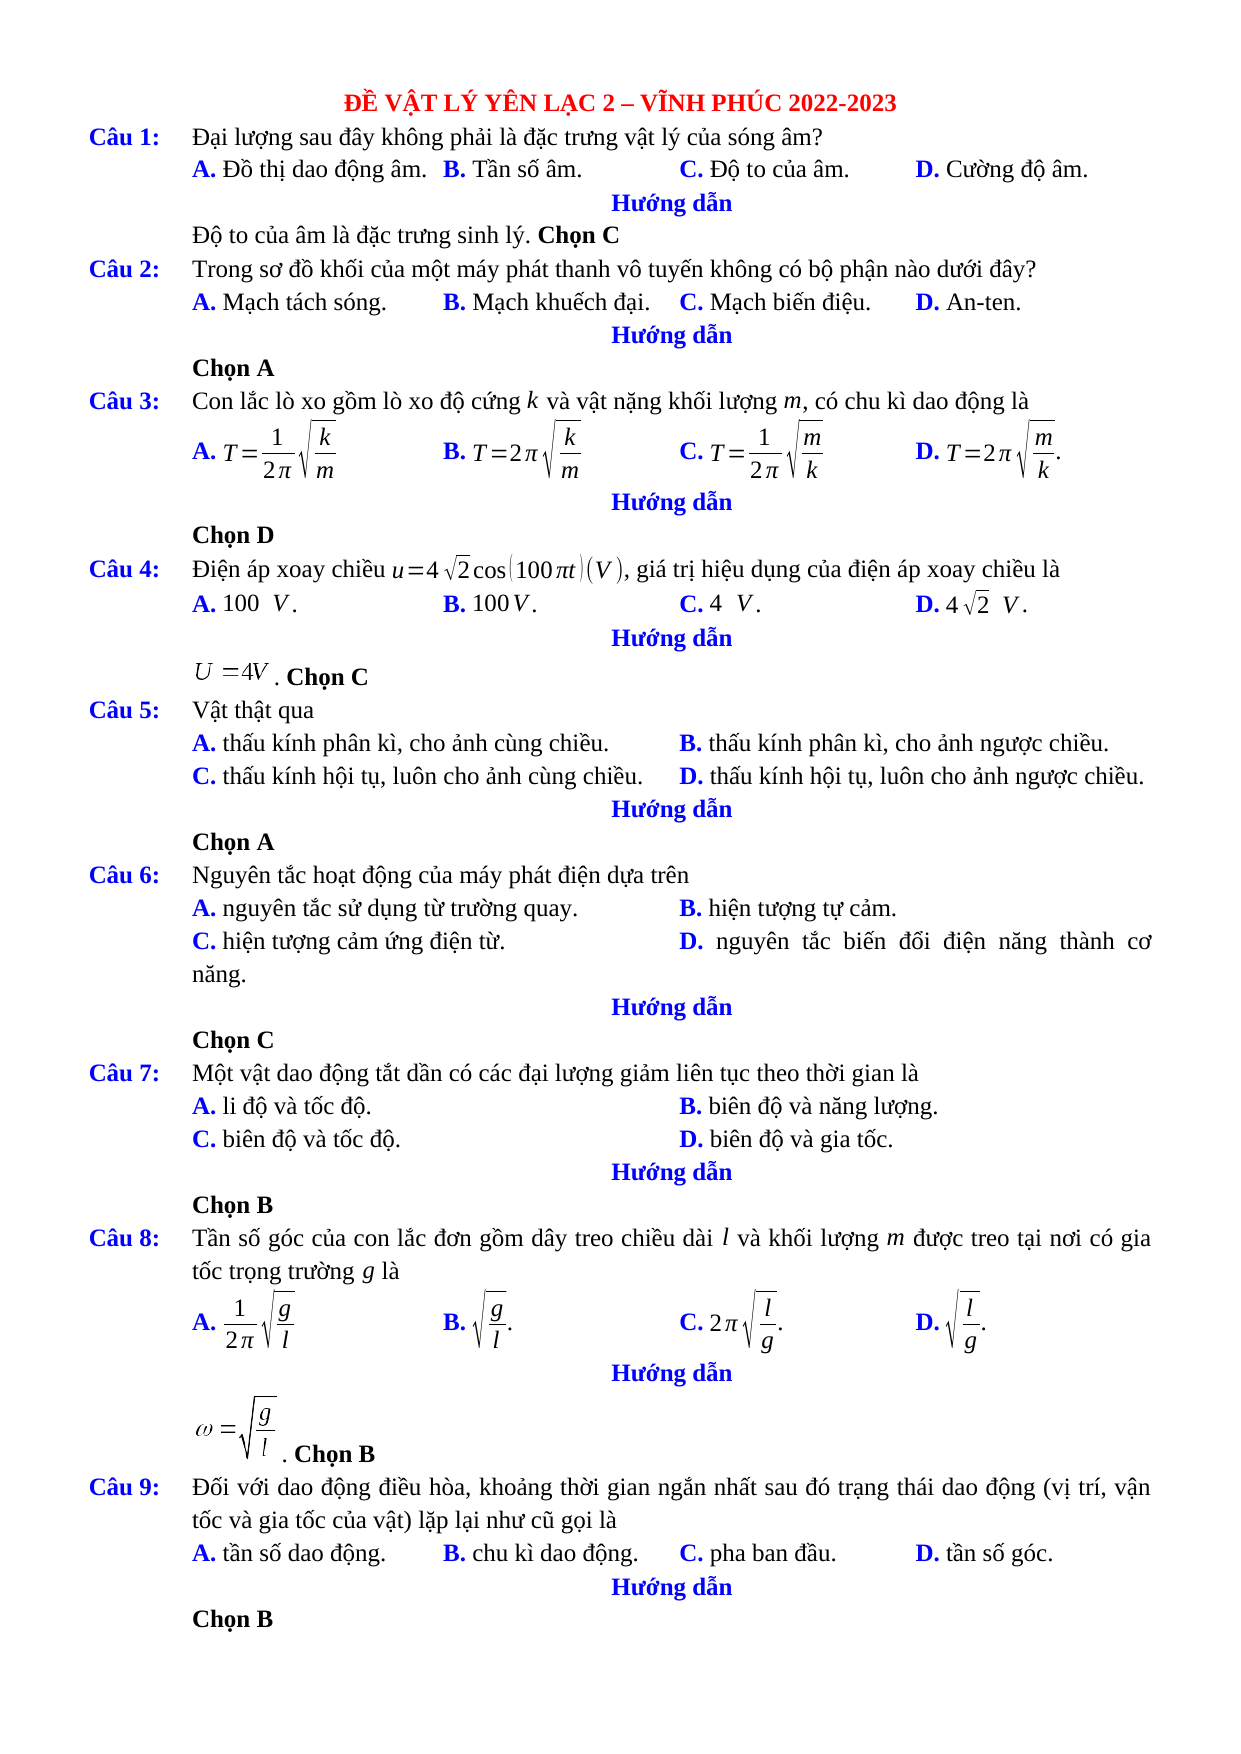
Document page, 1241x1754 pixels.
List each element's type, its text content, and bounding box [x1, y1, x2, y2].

text Hướng dẫn [192, 487, 1152, 516]
text Chọn A [192, 353, 1152, 381]
text Hướng dẫn [192, 1358, 1152, 1386]
text A. . B. . C. . D. . [192, 589, 1152, 619]
text A. tần số dao động. B. chu kì dao động. C. pha ban đầu. D. tần số góc. [192, 1538, 1152, 1567]
text Chọn A [192, 827, 1152, 856]
text A. Mạch tách sóng. B. Mạch khuếch đại. C. Mạch biến điệu. D. An-ten. [192, 287, 1152, 315]
text Câu 8: Tần số góc của con lắc đơn gồm dây treo chiều dài và khối lượng được treo tại nơi có gia tốc trọng trường là [88, 1223, 1152, 1285]
text . Chọn C [192, 656, 1152, 691]
text Chọn B [192, 1190, 1152, 1219]
text C. thấu kính hội tụ, luôn cho ảnh cùng chiều. D. thấu kính hội tụ, luôn cho ảnh ngược chiều. [192, 761, 1152, 790]
text Câu 2: Trong sơ đồ khối của một máy phát thanh vô tuyến không có bộ phận nào dưới đây? [88, 254, 1152, 282]
text A. Đồ thị dao động âm. B. Tần số âm. C. Độ to của âm. D. Cường độ âm. [192, 154, 1152, 183]
text Câu 5: Vật thật qua [88, 695, 1152, 724]
text Hướng dẫn [192, 1572, 1152, 1600]
text Câu 7: Một vật dao động tắt dần có các đại lượng giảm liên tục theo thời gian là [88, 1058, 1152, 1087]
text ĐỀ VẬT LÝ YÊN LẠC 2 – VĨNH PHÚC 2022-2023 [88, 88, 1152, 117]
text Hướng dẫn [192, 992, 1152, 1021]
text A. thấu kính phân kì, cho ảnh cùng chiều. B. thấu kính phân kì, cho ảnh ngược chiều. [192, 728, 1152, 757]
text A. nguyên tắc sử dụng từ trường quay. B. hiện tượng tự cảm. [192, 893, 1152, 922]
text A. B. C. D. . [192, 419, 1152, 483]
text Câu 4: Điện áp xoay chiều , giá trị hiệu dụng của điện áp xoay chiều là [88, 553, 1152, 585]
text Độ to của âm là đặc trưng sinh lý. Chọn C [192, 221, 1152, 249]
text Chọn D [192, 520, 1152, 549]
text C. hiện tượng cảm ứng điện từ. D. nguyên tắc biến đổi điện năng thành cơ năng. [192, 926, 1152, 988]
text Câu 6: Nguyên tắc hoạt động của máy phát điện dựa trên [88, 860, 1152, 889]
text Câu 9: Đối với dao động điều hòa, khoảng thời gian ngắn nhất sau đó trạng thái dao động (vị trí, vận tốc và gia tốc của vật) lặp lại như cũ gọi là [88, 1472, 1152, 1534]
text A. B. . C. . D. . [192, 1289, 1152, 1353]
text Hướng dẫn [192, 794, 1152, 823]
text Câu 3: Con lắc lò xo gồm lò xo độ cứng và vật nặng khối lượng , có chu kì dao động là [88, 386, 1152, 414]
text A. li độ và tốc độ. B. biên độ và năng lượng. [192, 1091, 1152, 1120]
text Chọn C [192, 1025, 1152, 1054]
text C. biên độ và tốc độ. D. biên độ và gia tốc. [192, 1124, 1152, 1153]
text Câu 1: Đại lượng sau đây không phải là đặc trưng vật lý của sóng âm? [88, 122, 1152, 150]
text Chọn B [192, 1604, 1152, 1633]
text Hướng dẫn [192, 188, 1152, 216]
text Hướng dẫn [192, 320, 1152, 348]
text Hướng dẫn [192, 623, 1152, 652]
text . Chọn B [192, 1391, 1152, 1468]
text Hướng dẫn [192, 1157, 1152, 1186]
